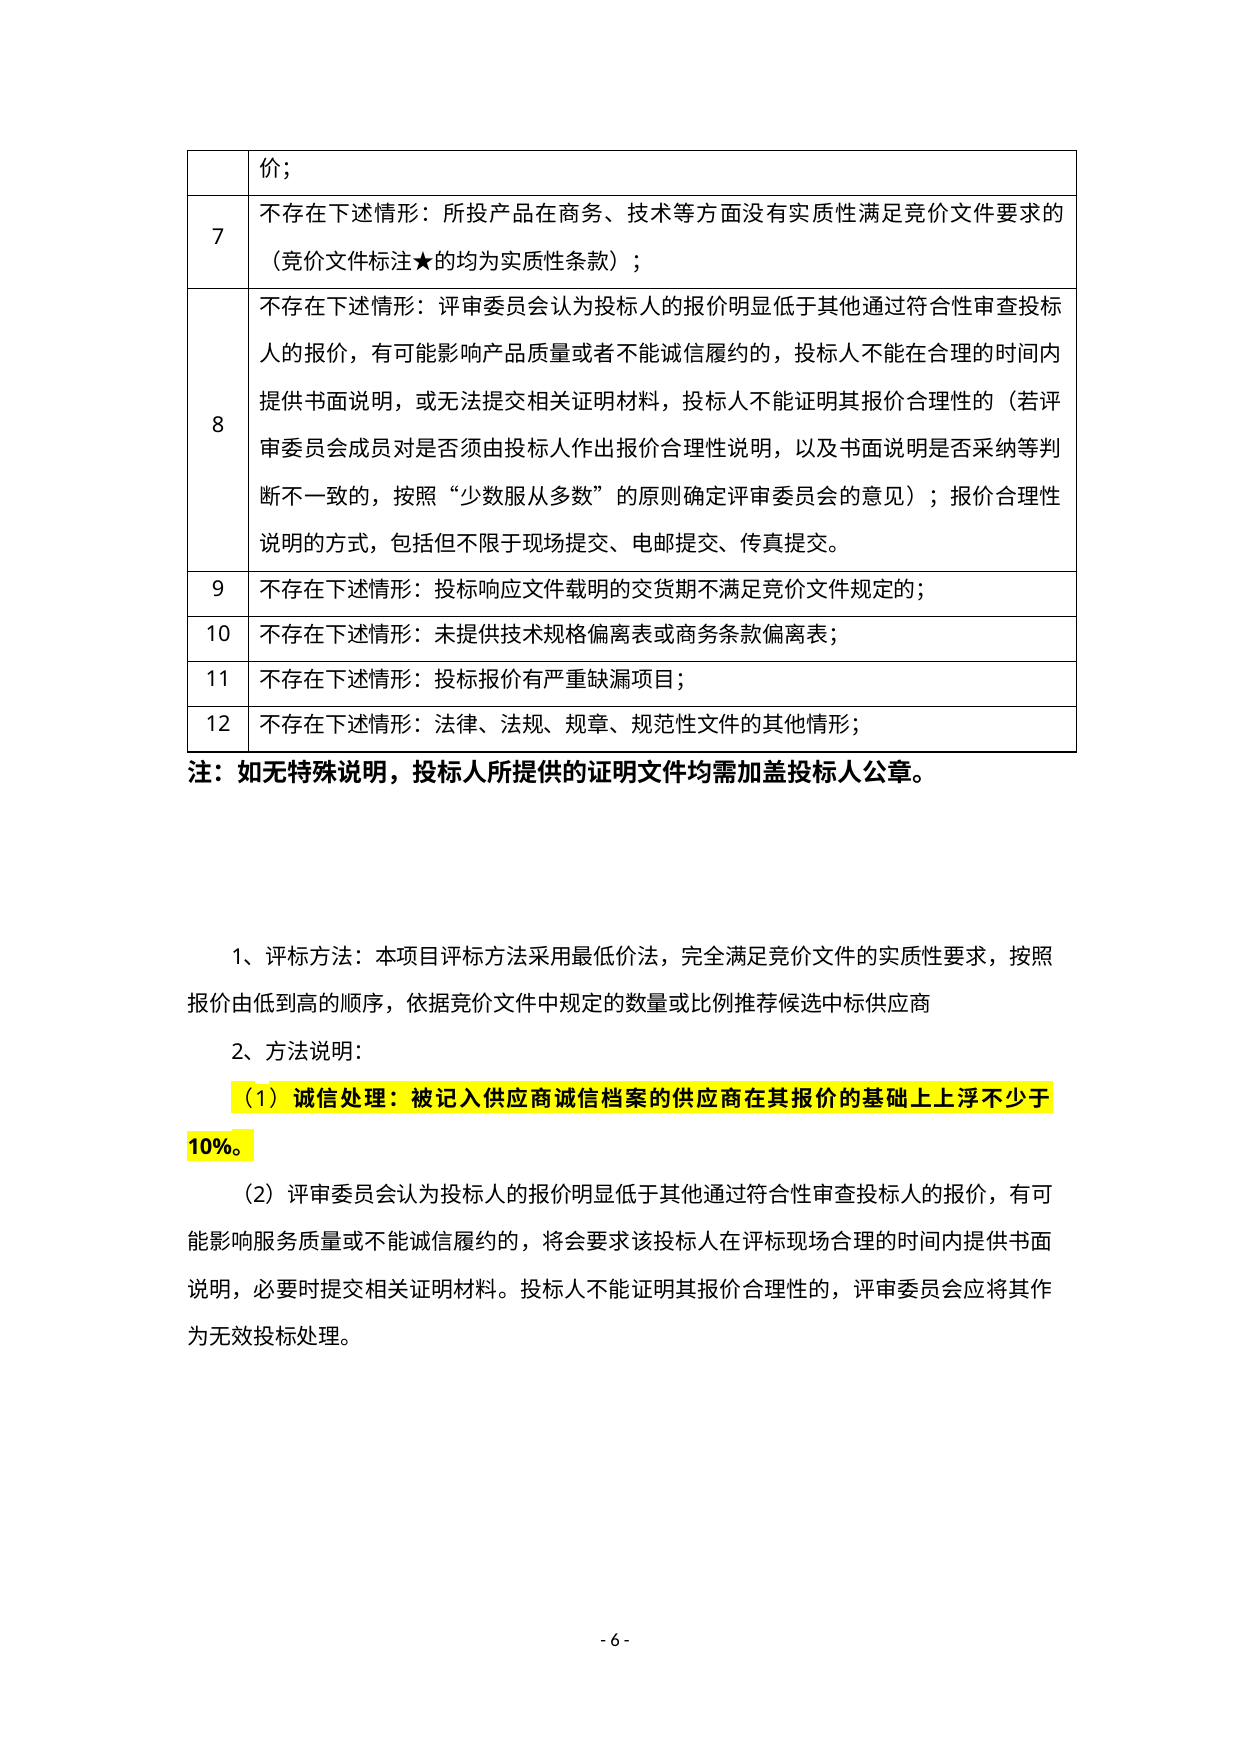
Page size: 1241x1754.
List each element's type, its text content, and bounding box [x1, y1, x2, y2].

text 2、方法说明： [187, 1034, 1053, 1066]
text 注：如无特殊说明，投标人所提供的证明文件均需加盖投标人公章。 [187, 753, 1053, 789]
table_cell 不存在下述情形：评审委员会认为投标人的报价明显低于其他通过符合性审查投标人的报价，有可能影响产品质量或者不能诚信履约的，投标人不能在合理的时间内提供书面说明，或无法提交相关证明材料，投标人不能证明其报价合理性的（若评审委员会成员对是否须由投标人作出报价合理性说明，以及书面说明是否采纳等判断不一致的，按照“少数服从多数”的原则确定评审委员会的意见）；报价合理性说明的方式，包括但不限于现场提交、电邮提交、传真提交。 [249, 289, 1076, 571]
table_cell 不存在下述情形：投标报价有严重缺漏项目； [249, 662, 1076, 706]
table_cell 6 [188, 151, 248, 195]
table_cell 12 [188, 707, 248, 751]
text （1）诚信处理：被记入供应商诚信档案的供应商在其报价的基础上上浮不少于10%。 [187, 1081, 1053, 1161]
text 1、评标方法：本项目评标方法采用最低价法，完全满足竞价文件的实质性要求，按照报价由低到高的顺序，依据竞价文件中规定的数量或比例推荐候选中标供应商 [187, 939, 1053, 1018]
table_cell 7 [188, 196, 248, 288]
table_cell 11 [188, 662, 248, 706]
table_cell 不存在下述情形：未提供技术规格偏离表或商务条款偏离表； [249, 617, 1076, 661]
table_cell 10 [188, 617, 248, 661]
table_cell 不存在下述情形：所投产品在商务、技术等方面没有实质性满足竞价文件要求的（竞价文件标注★的均为实质性条款）； [249, 196, 1076, 288]
table_cell 9 [188, 572, 248, 616]
text （2）评审委员会认为投标人的报价明显低于其他通过符合性审查投标人的报价，有可能影响服务质量或不能诚信履约的，将会要求该投标人在评标现场合理的时间内提供书面说明，必要时提交相关证明材料。投标人不能证明其报价合理性的，评审委员会应将其作为无效投标处理。 [187, 1177, 1053, 1351]
table_cell 不存在下述情形：投标响应文件载明的交货期不满足竞价文件规定的； [249, 572, 1076, 616]
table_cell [249, 151, 1076, 195]
table_cell 不存在下述情形：法律、法规、规章、规范性文件的其他情形； [249, 707, 1076, 751]
table_cell 8 [188, 289, 248, 571]
